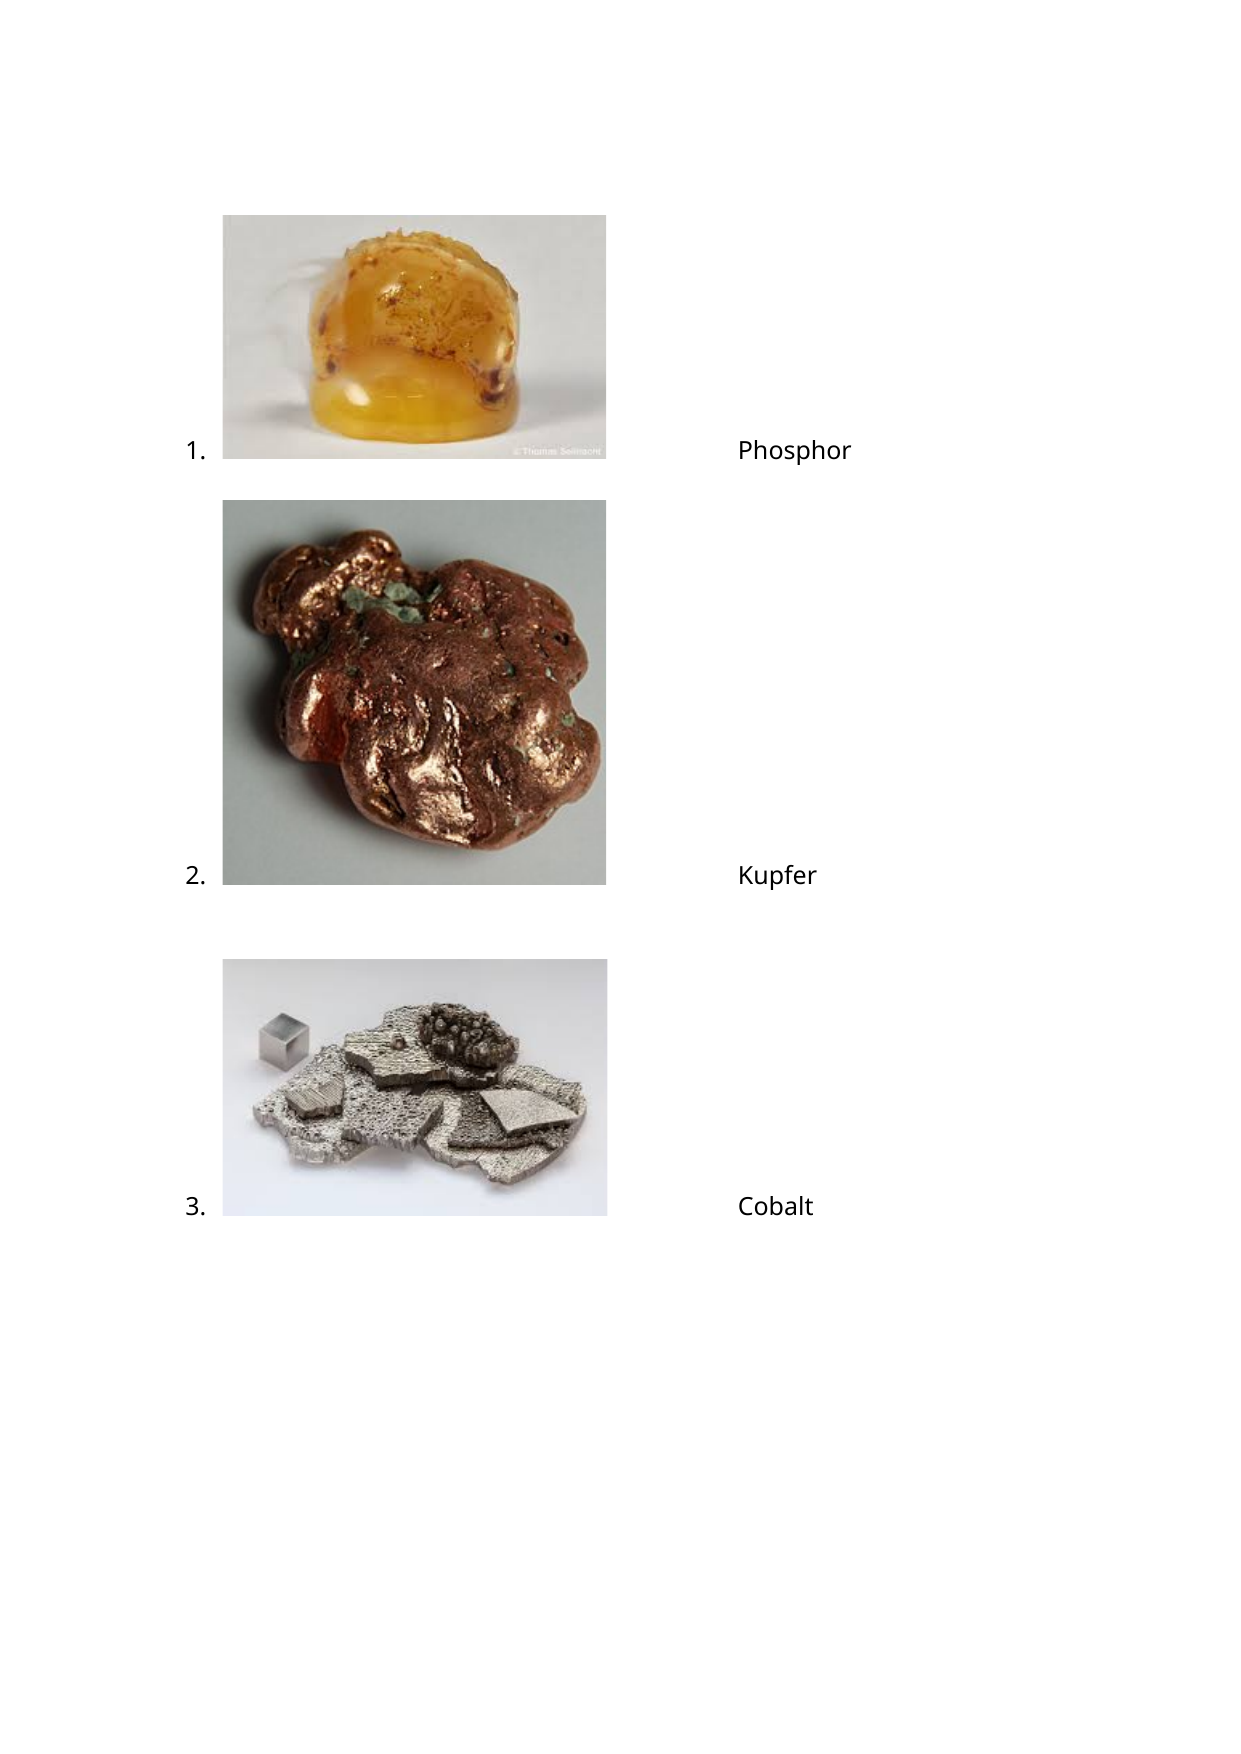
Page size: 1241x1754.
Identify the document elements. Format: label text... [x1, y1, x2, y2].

picture [222, 215, 607, 459]
picture [222, 500, 607, 885]
picture [222, 959, 608, 1216]
